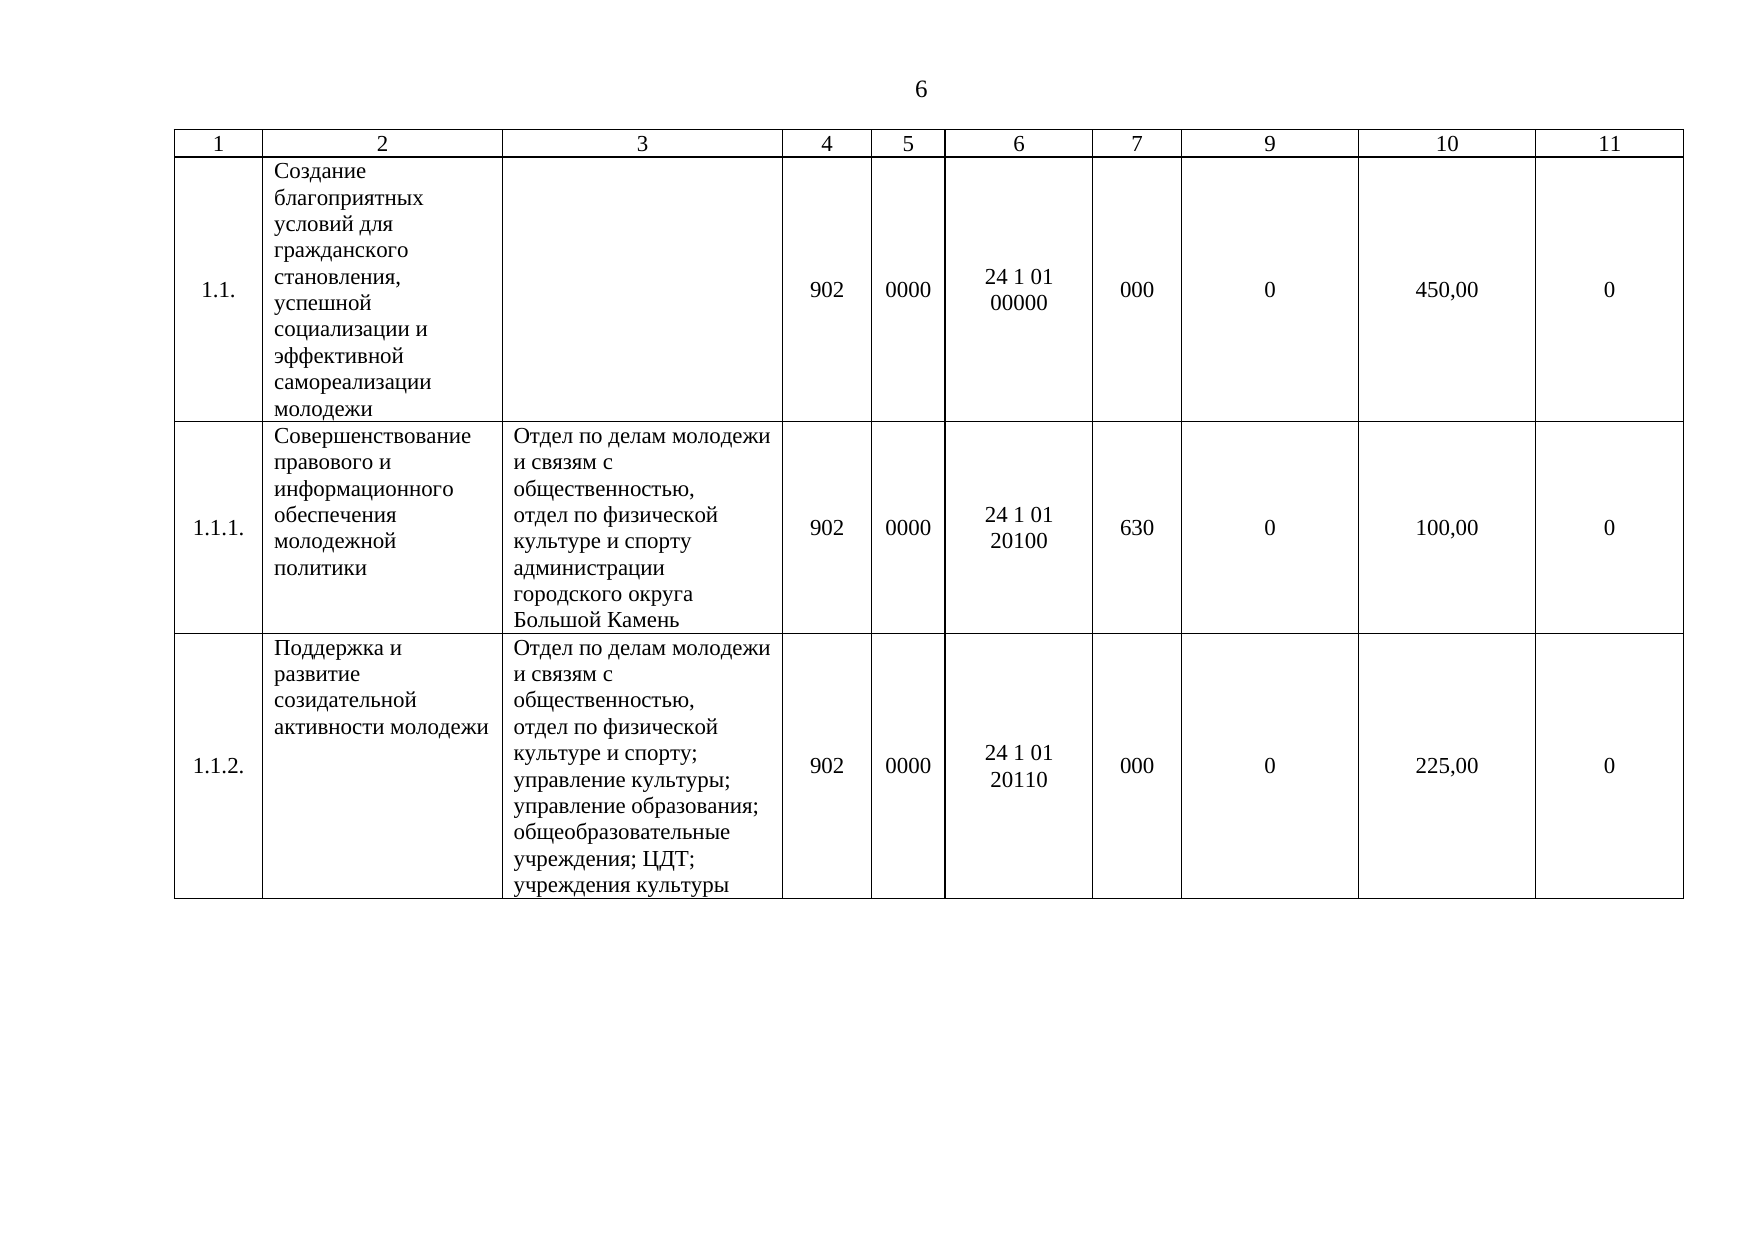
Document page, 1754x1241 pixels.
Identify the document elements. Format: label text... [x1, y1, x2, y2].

table_cell Поддержка и развитие созидательной активности молодежи [263, 634, 502, 897]
table_cell Создание благоприятных условий для гражданского становления, успешной социализации и эффективной самореализации молодежи [263, 158, 502, 421]
table_header 1 [175, 130, 262, 156]
table_cell 902 [783, 422, 871, 633]
table_header 2 [263, 130, 502, 156]
table_cell 0 [1182, 158, 1358, 421]
table_cell Отдел по делам молодежи и связям с общественностью, отдел по физической культуре и спорту; управление культуры; управление образования; общеобразовательные учреждения; ЦДТ; учреждения культуры [503, 634, 782, 897]
table_cell 1.1.1. [175, 422, 262, 633]
table_cell 000 [1093, 634, 1181, 897]
table_header 4 [783, 130, 871, 156]
table_cell 000 [1093, 158, 1181, 421]
table_cell 100,00 [1359, 422, 1535, 633]
table_header 10 [1359, 130, 1535, 156]
table_cell 902 [783, 634, 871, 897]
table_header 9 [1182, 130, 1358, 156]
table_header 7 [1093, 130, 1181, 156]
table_cell 1.1.2. [175, 634, 262, 897]
table_cell Отдел по делам молодежи и связям с общественностью, отдел по физической культуре и спорту администрации городского округа Большой Камень [503, 422, 782, 633]
table_cell 0 [1536, 634, 1683, 897]
table_cell 225,00 [1359, 634, 1535, 897]
table_cell 24 1 01 20100 [946, 422, 1092, 633]
table_cell 0 [1182, 422, 1358, 633]
table_cell Совершенствование правового и информационного обеспечения молодежной политики [263, 422, 502, 633]
table_header 6 [946, 130, 1092, 156]
table_cell 630 [1093, 422, 1181, 633]
table_cell 450,00 [1359, 158, 1535, 421]
table_header 11 [1536, 130, 1683, 156]
table_cell 24 1 01 00000 [946, 158, 1092, 421]
table_cell 24 1 01 20110 [946, 634, 1092, 897]
table_header 5 [872, 130, 944, 156]
table_cell 0000 [872, 422, 944, 633]
table_cell 0 [1182, 634, 1358, 897]
table_cell [503, 158, 782, 421]
table_cell 0 [1536, 422, 1683, 633]
table_header 3 [503, 130, 782, 156]
table_cell 902 [783, 158, 871, 421]
table_cell 0000 [872, 158, 944, 421]
table_cell 0 [1536, 158, 1683, 421]
table_cell 0000 [872, 634, 944, 897]
table_cell 1.1. [175, 158, 262, 421]
